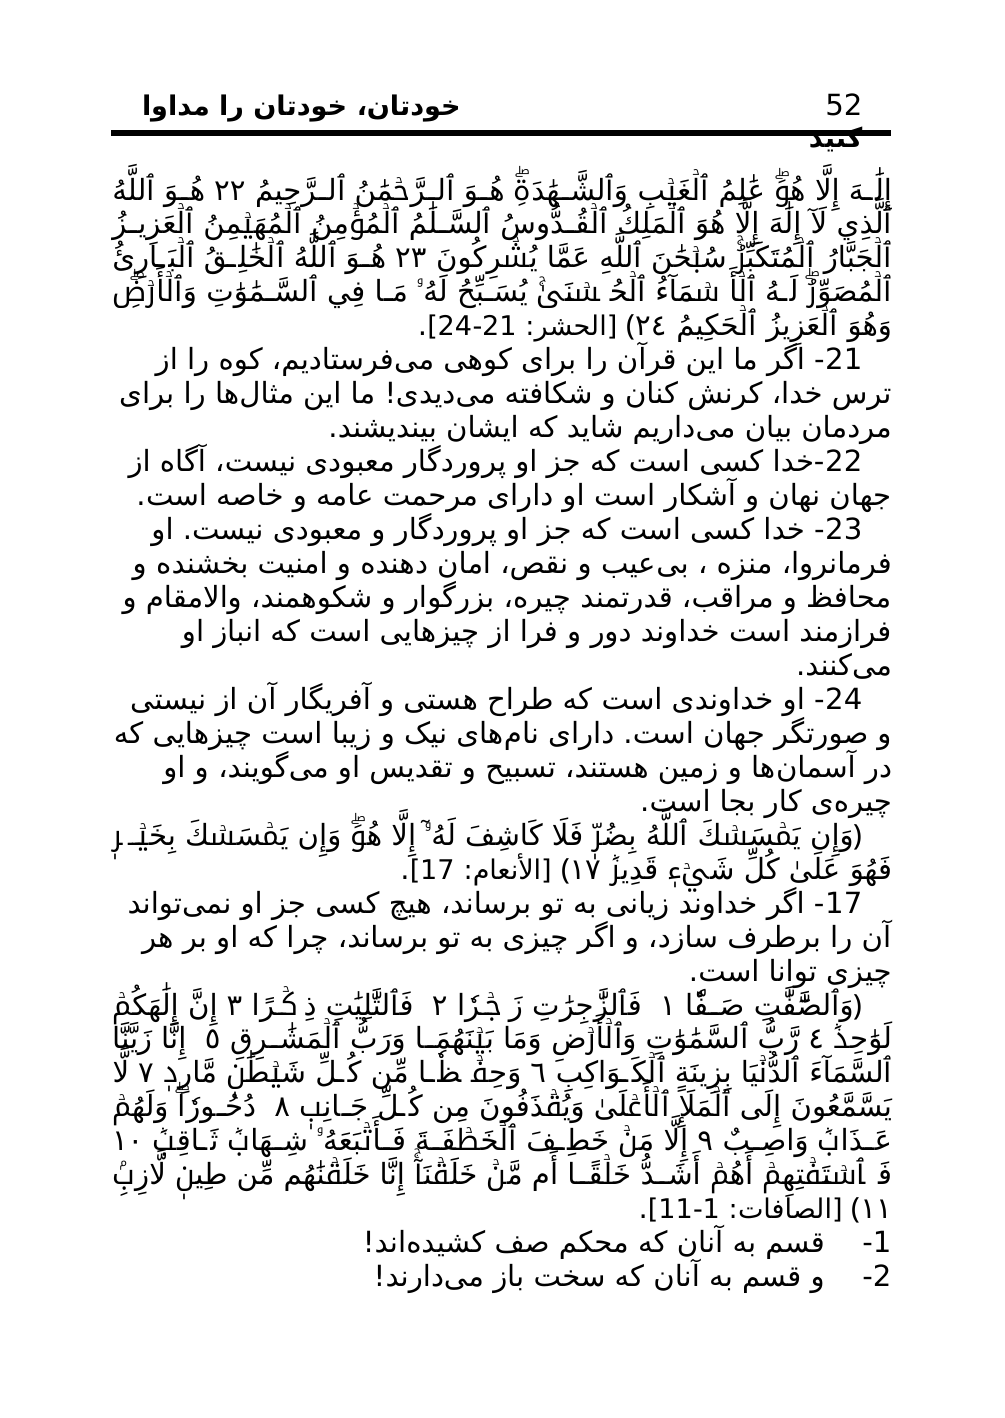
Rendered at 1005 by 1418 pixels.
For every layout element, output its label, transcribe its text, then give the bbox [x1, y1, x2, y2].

text 21- اگر ما این قرآن را برای کوهی می‌فرستادیم، کوه را از ترس خدا، کرنش کنان و شکافته می‌دیدی! ما این مثال‌ها را برای مردمان بیان می‌داریم شاید که ایشان بیندیشند. [112, 343, 892, 444]
text 23- خدا کسی است که جز او پروردگار و معبودی نیست. او فرمانروا، منزه ، بی‌عیب و نقص، امان دهنده و امنیت بخشنده و محافظ و مراقب، قدرتمند چیره، بزرگوار و شکوهمند، والامقام و فرازمند است خداوند دور و فرا از چیزهایی است که انباز او می‌کنند. [112, 512, 892, 682]
list و قسم به آنان که سخت باز می‌دارند! [112, 1259, 862, 1293]
text 17- اگر خداوند زیانی به تو برساند، هیچ کسی جز او نمی‌تواند آن را برطرف سازد، و اگر چیزی به تو برساند، چرا که او بر هر چیزی توانا است. [112, 886, 892, 988]
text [112, 173, 892, 343]
text ﴿وَإِن يَمۡسَسۡكَ ٱللَّهُ بِضُرّٖ فَلَا كَاشِفَ لَهُۥٓ إِلَّا هُوَۖ وَإِن يَمۡسَسۡكَ بِخَيۡرٖ فَهُوَ عَلَىٰ كُلِّ شَيۡءٖ قَدِيرٞ ١٧﴾ [الأنعام: 17]. [112, 818, 892, 886]
list قسم به آنان که محکم صف کشیده‌اند! [112, 1226, 862, 1259]
text 24- او خداوندی است که طراح هستی و آفریگار آن از نیستی و صورتگر جهان است. دارای نام‌های نیک و زیبا است چیزهایی که در آسمان‌ها و زمین هستند، تسبیح و تقدیس او می‌گویند، و او چیره‌ی کار بجا است. [112, 682, 892, 818]
text 22-خدا کسی است که جز او پروردگار معبودی نیست، آگاه از جهان نهان و آشکار است او دارای مرحمت عامه و خاصه است. [112, 444, 892, 512]
text ﴿وَٱلصَّٰٓفَّٰتِ صَفّٗا ١ فَٱلزَّٰجِرَٰتِ زَجۡرٗا ٢ فَٱلتَّٰلِيَٰتِ ذِكۡرًا ٣ إِنَّ إِلَٰهَكُمۡ لَوَٰحِدٞ ٤ رَّبُّ ٱلسَّمَٰوَٰتِ وَٱلۡأَرۡضِ وَمَا بَيۡنَهُمَا وَرَبُّ ٱلۡمَشَٰرِقِ ٥ إِنَّا زَيَّنَّا ٱلسَّمَآءَ ٱلدُّنۡيَا بِزِينَةٍ ٱلۡكَوَاكِبِ ٦ وَحِفۡظٗا مِّن كُلِّ شَيۡطَٰنٖ مَّارِدٖ ٧ لَّا يَسَّمَّعُونَ إِلَى ٱلۡمَلَإِ ٱلۡأَعۡلَىٰ وَيُقۡذَفُونَ مِن كُلِّ جَانِبٖ ٨ دُحُورٗاۖ وَلَهُمۡ عَذَابٞ وَاصِبٌ ٩ إِلَّا مَنۡ خَطِفَ ٱلۡخَطۡفَةَ فَأَتۡبَعَهُۥ شِهَابٞ ثَاقِبٞ ١٠ فَٱسۡتَفۡتِهِمۡ أَهُمۡ أَشَدُّ خَلۡقًا أَم مَّنۡ خَلَقۡنَآۚ إِنَّا خَلَقۡنَٰهُم مِّن طِينٖ لَّازِبِۢ ١١﴾ [الصافات: 1-11]. [112, 988, 892, 1226]
